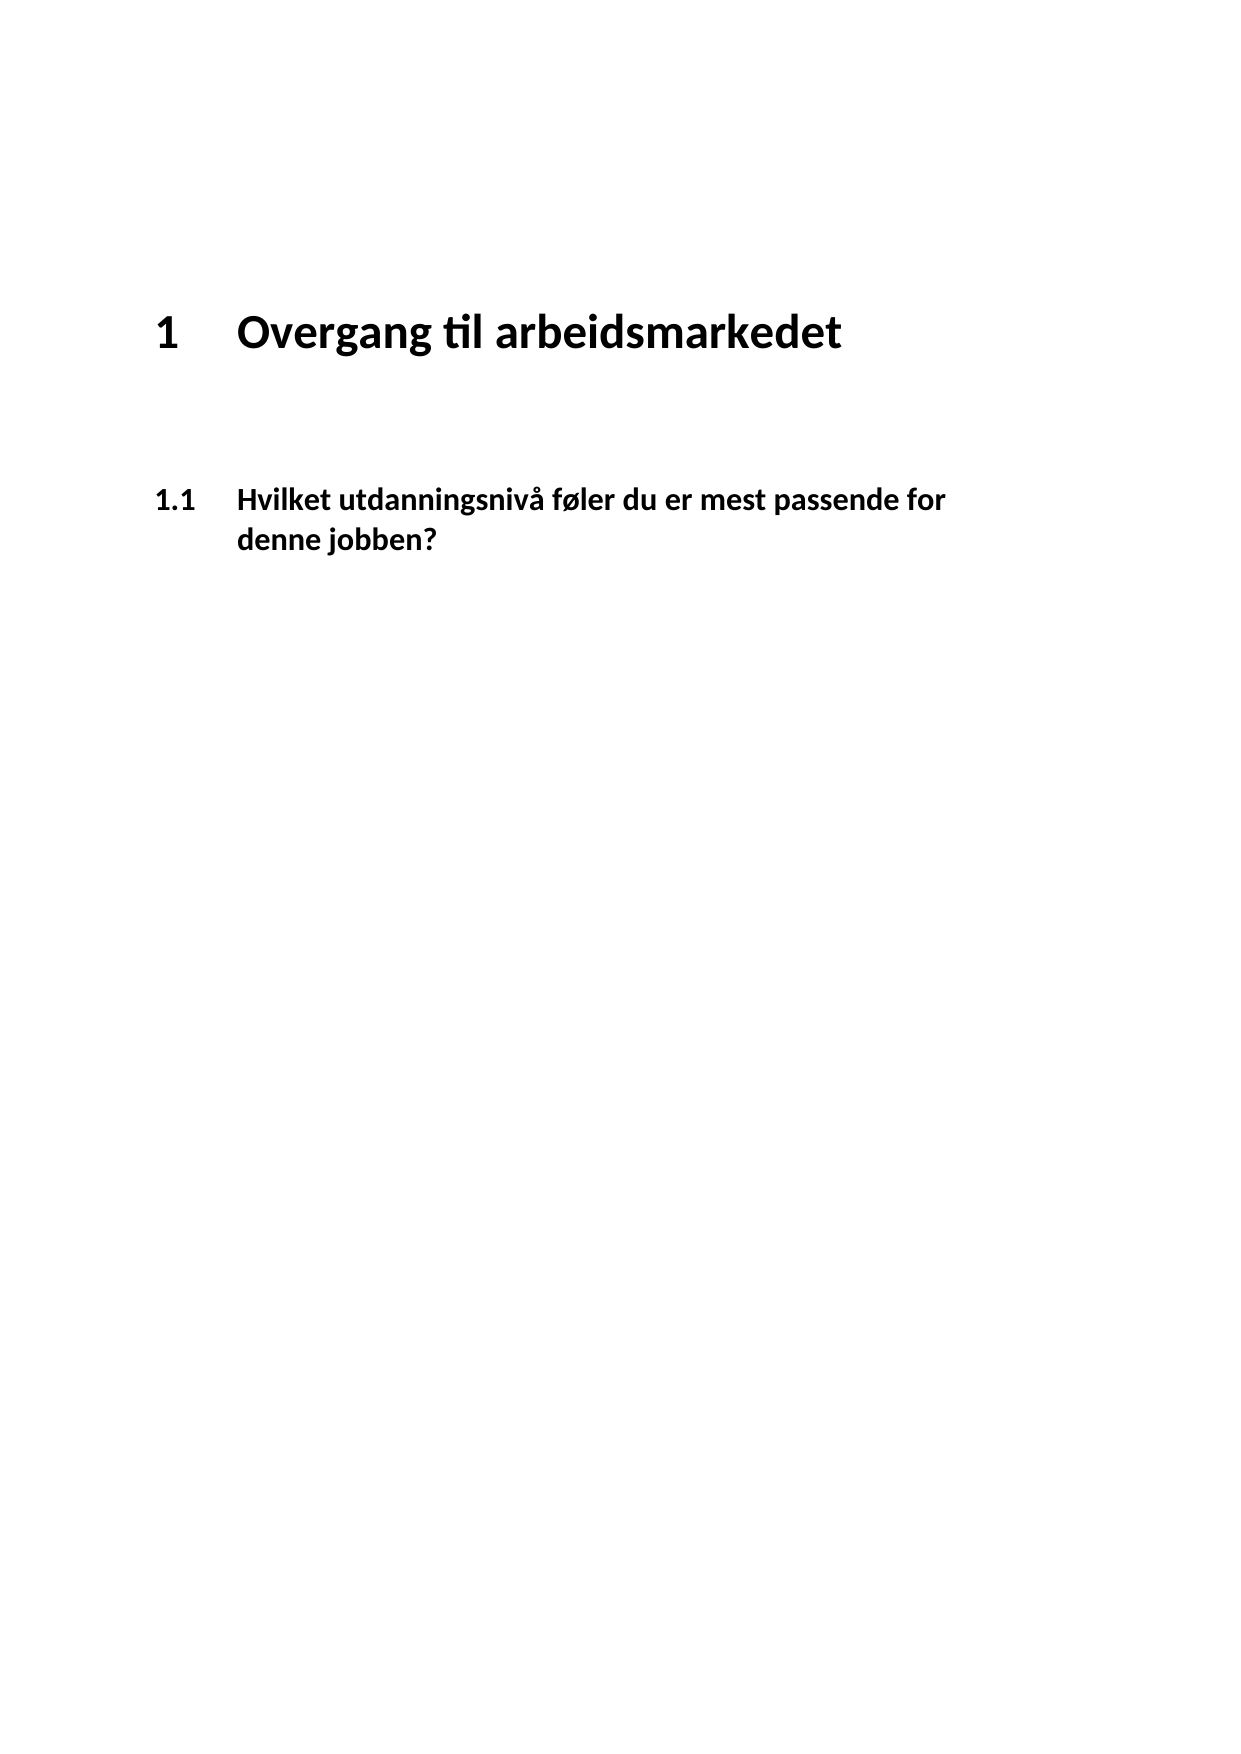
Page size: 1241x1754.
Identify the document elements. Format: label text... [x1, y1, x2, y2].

subtitle Hvilket utdanningsnivå føler du er mest passende for denne jobben? [154, 479, 998, 558]
subtitle Overgang til arbeidsmarkedet [154, 301, 998, 361]
